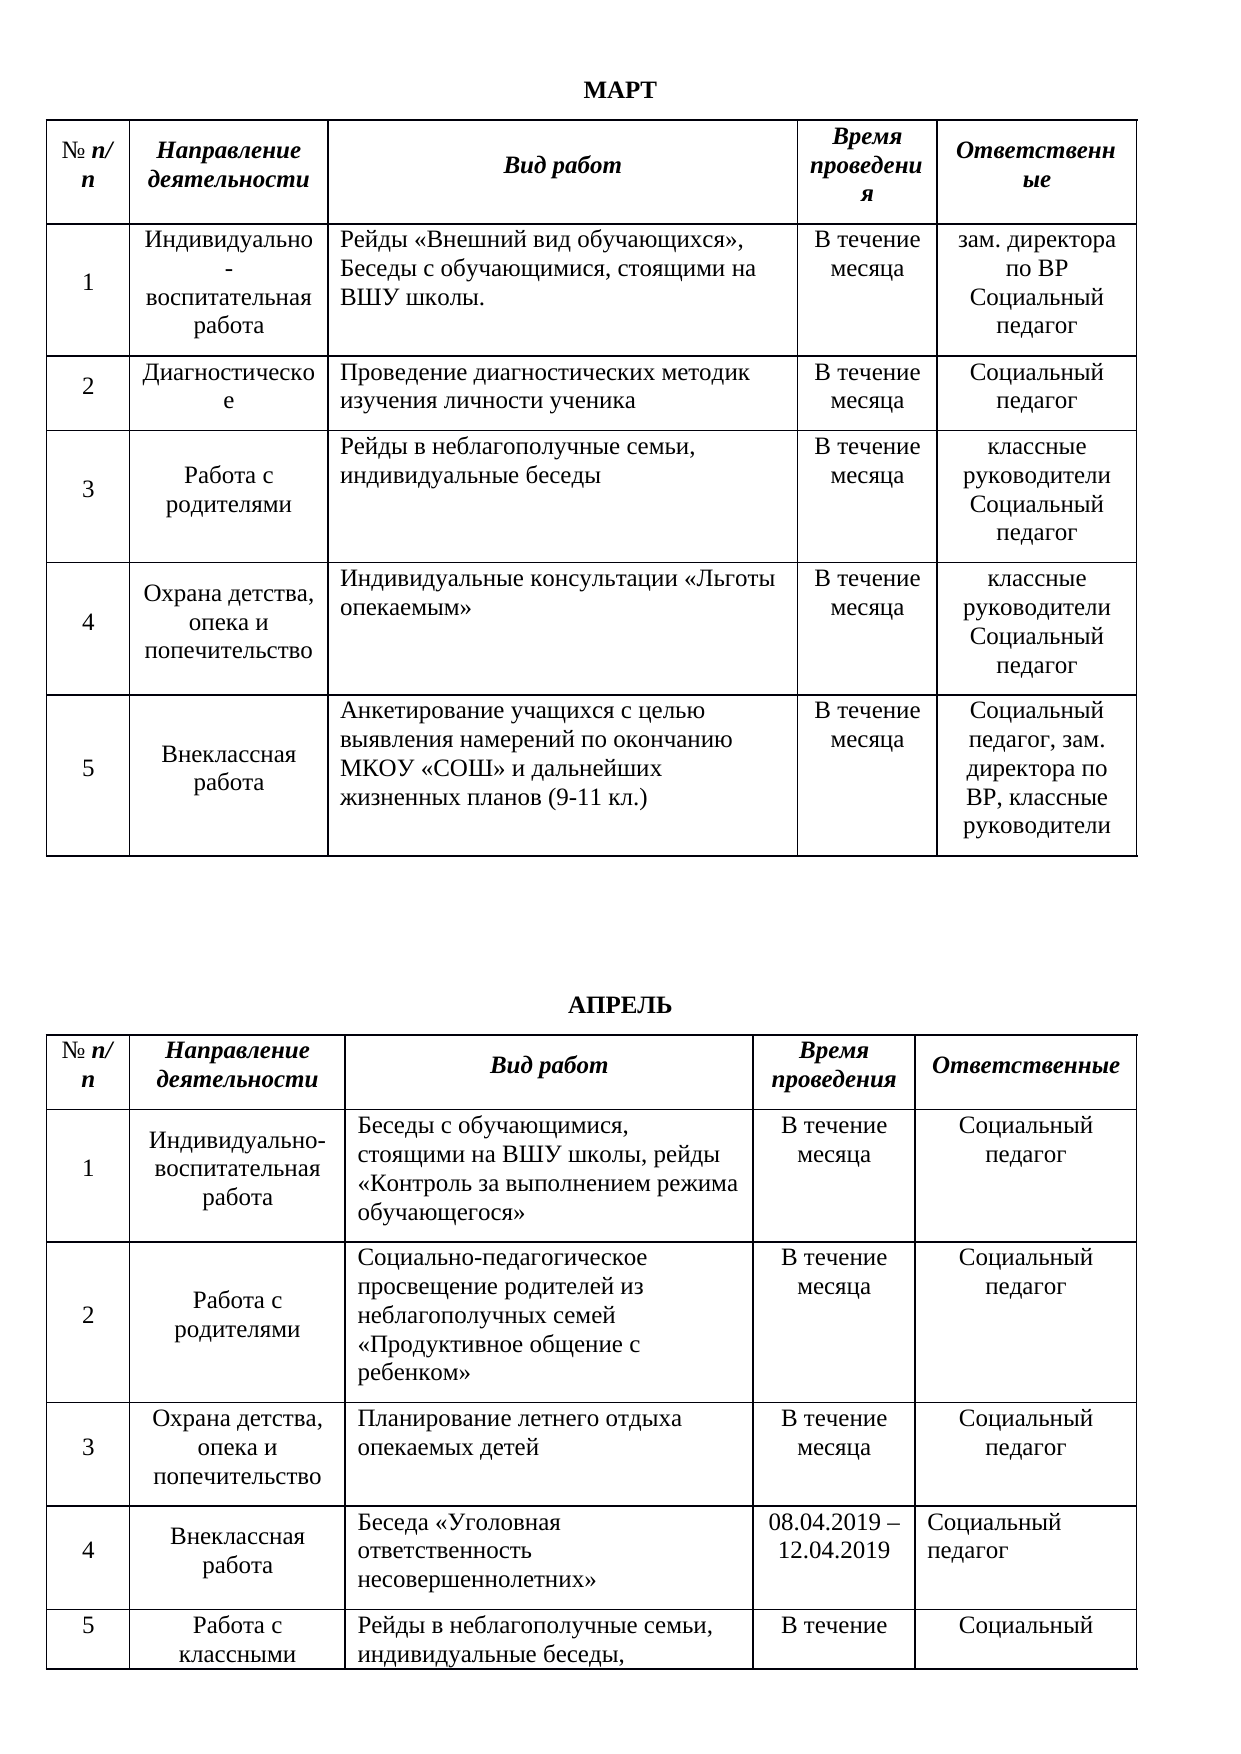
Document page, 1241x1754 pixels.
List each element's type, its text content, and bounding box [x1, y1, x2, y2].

table_cell Рейды «Внешний вид обучающихся», Беседы с обучающимися, стоящими на ВШУ школы. [329, 225, 797, 355]
table_cell Диагностическое [130, 357, 327, 430]
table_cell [916, 1610, 1136, 1668]
table_cell Индивидуально-воспитательная работа [130, 225, 327, 355]
table_cell 2 [47, 1243, 129, 1402]
table_cell В течение месяца [754, 1243, 914, 1402]
table_cell Проведение диагностических методик изучения личности ученика [329, 357, 797, 430]
table_cell Охрана детства, опека и попечительство [130, 1403, 344, 1505]
table_cell Анкетирование учащихся с целью выявления намерений по окончанию МКОУ «СОШ» и дальнейших жизненных планов (9-11 кл.) [329, 696, 797, 855]
table_cell В течение месяца [754, 1403, 914, 1505]
table_cell 3 [47, 431, 129, 562]
table_cell 2 [47, 357, 129, 430]
table_cell классные руководители Социальный педагог [938, 563, 1136, 694]
table_cell Социальный педагог [938, 357, 1136, 430]
table_cell Социальный педагог [916, 1403, 1136, 1505]
table_cell 5 [47, 1610, 129, 1668]
table_header Ответственные [938, 121, 1136, 223]
text АПРЕЛЬ [75, 990, 1165, 1018]
table_header Время проведения [754, 1036, 914, 1109]
table_header Время проведения [798, 121, 936, 223]
table_cell 1 [47, 225, 129, 355]
table_cell Работа с родителями [130, 1243, 344, 1402]
table_cell Социально-педагогическое просвещение родителей из неблагополучных семей «Продуктивное общение с ребенком» [346, 1243, 752, 1402]
table_cell Планирование летнего отдыха опекаемых детей [346, 1403, 752, 1505]
table_cell 5 [47, 696, 129, 855]
table_cell Внеклассная работа [130, 1507, 344, 1609]
table_cell В течение месяца [798, 225, 936, 355]
table_cell Социальный педагог [916, 1243, 1136, 1402]
table_header Ответственные [916, 1036, 1136, 1109]
table_cell В течение месяца [798, 431, 936, 562]
table_cell Социальный педагог, зам. директора по ВР, классные руководители [938, 696, 1136, 855]
table_cell Социальный педагог [916, 1507, 1136, 1609]
table_cell Охрана детства, опека и попечительство [130, 563, 327, 694]
table_cell Внеклассная работа [130, 696, 327, 855]
table_header № п/п [47, 121, 129, 223]
table_cell 4 [47, 1507, 129, 1609]
table_cell В течение месяца [798, 563, 936, 694]
table_cell Беседы с обучающимися, стоящими на ВШУ школы, рейды «Контроль за выполнением режима обучающегося» [346, 1110, 752, 1241]
table_cell В течение месяца [754, 1610, 914, 1668]
table_cell Индивидуально-воспитательная работа [130, 1110, 344, 1241]
table_cell 08.04.2019 – 12.04.2019 [754, 1507, 914, 1609]
table_header Направление деятельности [130, 121, 327, 223]
text МАРТ [75, 75, 1165, 104]
table_cell 4 [47, 563, 129, 694]
table_cell Рейды в неблагополучные семьи, индивидуальные беседы [329, 431, 797, 562]
table_cell 3 [47, 1403, 129, 1505]
table_cell Работа с родителями [130, 431, 327, 562]
table_cell Беседа «Уголовная ответственность несовершеннолетних» [346, 1507, 752, 1609]
table_cell В течение месяца [754, 1110, 914, 1241]
table_cell Социальный педагог [916, 1110, 1136, 1241]
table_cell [346, 1610, 752, 1668]
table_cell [130, 1610, 344, 1668]
table_header Вид работ [346, 1036, 752, 1109]
table_cell В течение месяца [798, 696, 936, 855]
table_cell 1 [47, 1110, 129, 1241]
table_cell зам. директора по ВР Социальный педагог [938, 225, 1136, 355]
table_cell В течение месяца [798, 357, 936, 430]
table_header Вид работ [329, 121, 797, 223]
table_cell Индивидуальные консультации «Льготы опекаемым» [329, 563, 797, 694]
table_header № п/п [47, 1036, 129, 1109]
table_cell классные руководители Социальный педагог [938, 431, 1136, 562]
table_header Направление деятельности [130, 1036, 344, 1109]
